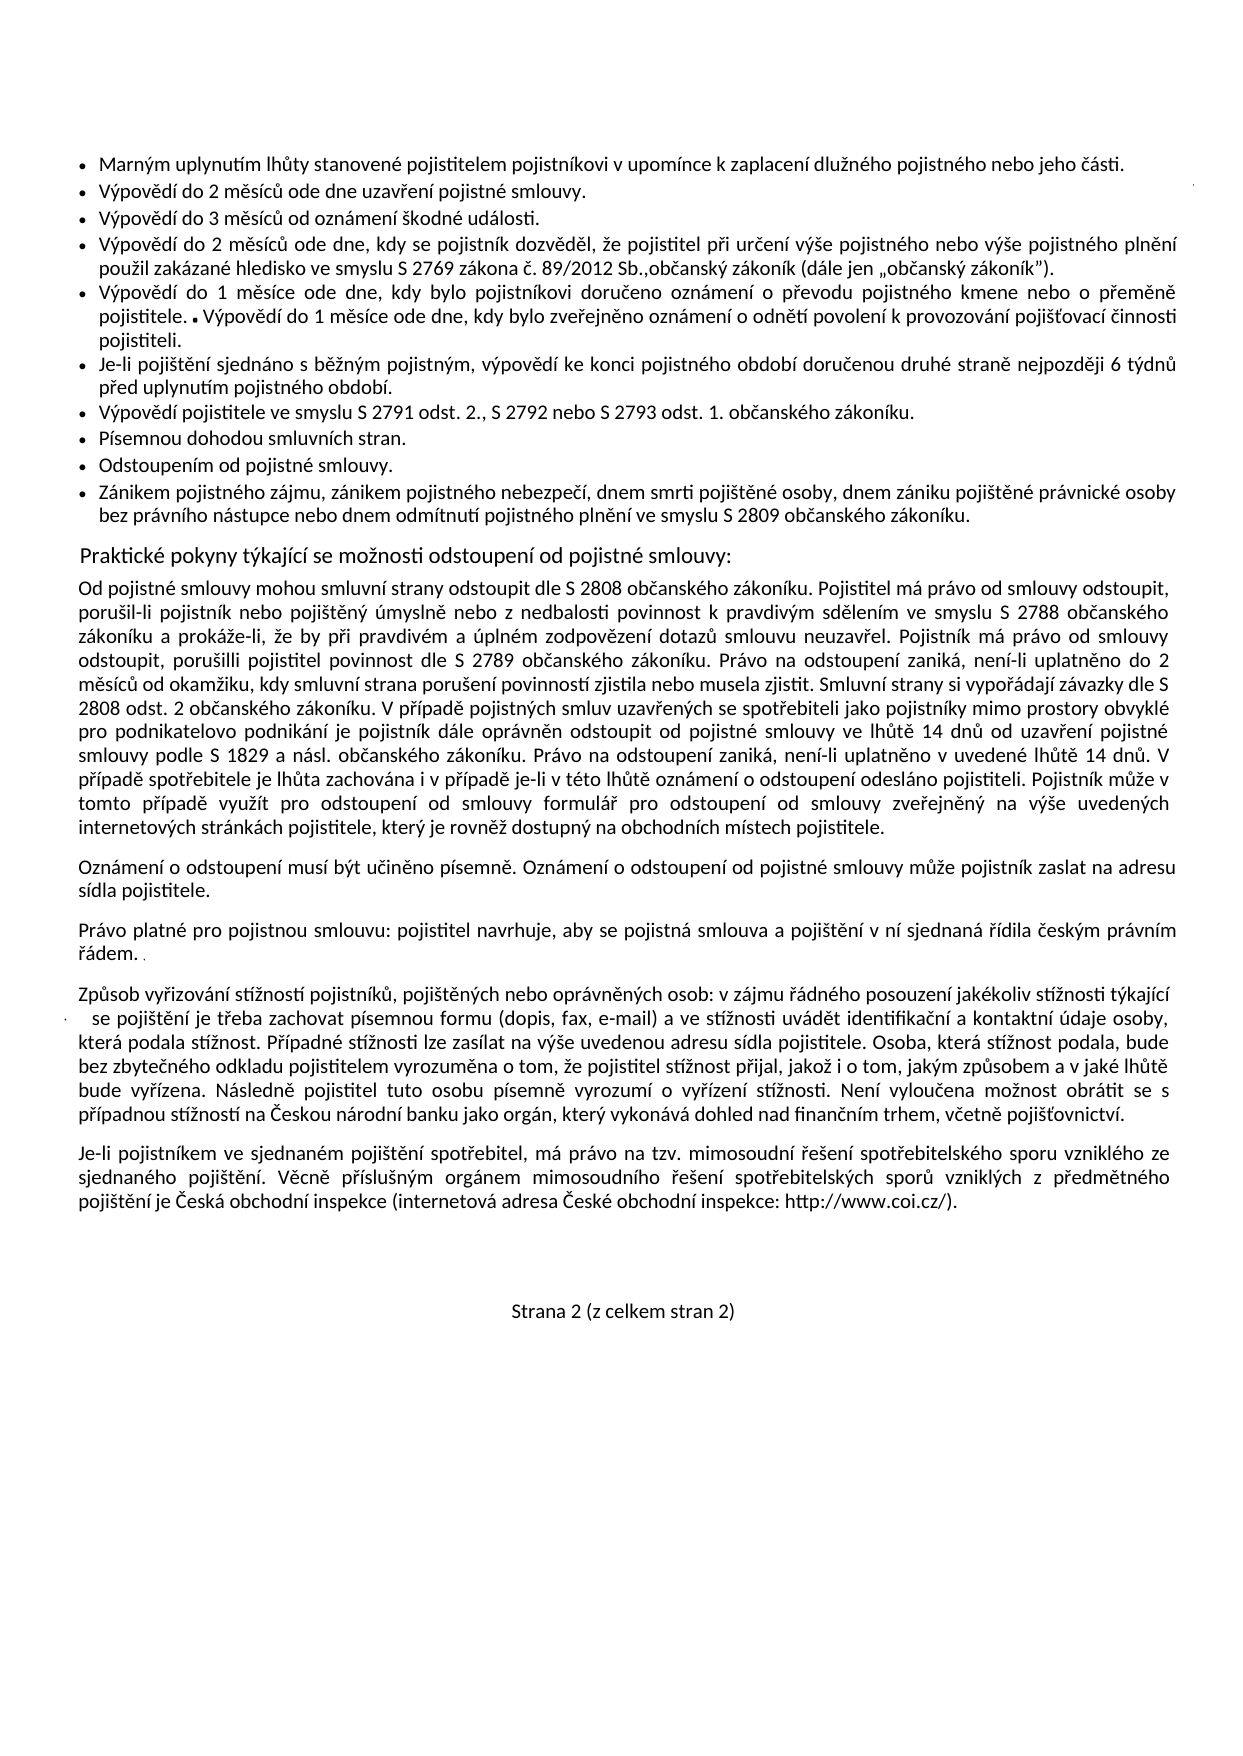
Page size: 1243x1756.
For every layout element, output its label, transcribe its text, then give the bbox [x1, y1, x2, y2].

list Výpovědí do 3 měsíců od oznámení škodné události. [78, 206, 1179, 230]
text Je-li pojistníkem ve sjednaném pojištění spotřebitel, má právo na tzv. mimosoudní řešení spotřebitelského sporu vzniklého ze sjednaného pojištění. Věcně příslušným orgánem mimosoudního řešení spotřebitelských sporů vzniklých z předmětného pojištění je Česká obchodní inspekce (internetová adresa České obchodní inspekce: http://www.coi.cz/). [78, 1141, 1172, 1213]
list Marným uplynutím lhůty stanovené pojistitelem pojistníkovi v upomínce k zaplacení dlužného pojistného nebo jeho části. [78, 153, 1179, 176]
text Praktické pokyny týkající se možnosti odstoupení od pojistné smlouvy: [79, 541, 1016, 569]
list Písemnou dohodou smluvních stran. [78, 427, 1179, 451]
text Od pojistné smlouvy mohou smluvní strany odstoupit dle S 2808 občanského zákoníku. Pojistitel má právo od smlouvy odstoupit, porušil-li pojistník nebo pojištěný úmyslně nebo z nedbalosti povinnost k pravdivým sdělením ve smyslu S 2788 občanského zákoníku a prokáže-li, že by při pravdivém a úplném zodpovězení dotazů smlouvu neuzavřel. Pojistník má právo od smlouvy odstoupit, porušilli pojistitel povinnost dle S 2789 občanského zákoníku. Právo na odstoupení zaniká, není-li uplatněno do 2 měsíců od okamžiku, kdy smluvní strana porušení povinností zjistila nebo musela zjistit. Smluvní strany si vypořádají závazky dle S 2808 odst. 2 občanského zákoníku. V případě pojistných smluv uzavřených se spotřebiteli jako pojistníky mimo prostory obvyklé pro podnikatelovo podnikání je pojistník dále oprávněn odstoupit od pojistné smlouvy ve lhůtě 14 dnů od uzavření pojistné smlouvy podle S 1829 a násl. občanského zákoníku. Právo na odstoupení zaniká, není-li uplatněno v uvedené lhůtě 14 dnů. V případě spotřebitele je lhůta zachována i v případě je-li v této lhůtě oznámení o odstoupení odesláno pojistiteli. Pojistník může v tomto případě využít pro odstoupení od smlouvy formulář pro odstoupení od smlouvy zveřejněný na výše uvedených internetových stránkách pojistitele, který je rovněž dostupný na obchodních místech pojistitele. [78, 576, 1171, 840]
text Oznámení o odstoupení musí být učiněno písemně. Oznámení o odstoupení od pojistné smlouvy může pojistník zaslat na adresu sídla pojistitele. [78, 855, 1179, 903]
text Způsob vyřizování stížností pojistníků, pojištěných nebo oprávněných osob: v zájmu řádného posouzení jakékoliv stížnosti týkající se pojištění je třeba zachovat písemnou formu (dopis, fax, e-mail) a ve stížnosti uvádět identifikační a kontaktní údaje osoby, která podala stížnost. Případné stížnosti lze zasílat na výše uvedenou adresu sídla pojistitele. Osoba, která stížnost podala, bude bez zbytečného odkladu pojistitelem vyrozuměna o tom, že pojistitel stížnost přijal, jakož i o tom, jakým způsobem a v jaké lhůtě bude vyřízena. Následně pojistitel tuto osobu písemně vyrozumí o vyřízení stížnosti. Není vyloučena možnost obrátit se s případnou stížností na Českou národní banku jako orgán, který vykonává dohled nad finančním trhem, včetně pojišťovnictví. [78, 983, 1171, 1126]
list Zánikem pojistného zájmu, zánikem pojistného nebezpečí, dnem smrti pojištěné osoby, dnem zániku pojištěné právnické osoby bez právního nástupce nebo dnem odmítnutí pojistného plnění ve smyslu S 2809 občanského zákoníku. [78, 480, 1179, 528]
list Výpovědí do 1 měsíce ode dne, kdy bylo pojistníkovi doručeno oznámení o převodu pojistného kmene nebo o přeměně pojistitele. Výpovědí do 1 měsíce ode dne, kdy bylo zveřejněno oznámení o odnětí povolení k provozování pojišťovací činnosti pojistiteli. [78, 280, 1179, 352]
list Výpovědí do 2 měsíců ode dne, kdy se pojistník dozvěděl, že pojistitel při určení výše pojistného nebo výše pojistného plnění použil zakázané hledisko ve smyslu S 2769 zákona č. 89/2012 Sb.,občanský zákoník (dále jen „občanský zákoník”). [78, 233, 1179, 280]
list Výpovědí do 2 měsíců ode dne uzavření pojistné smlouvy. [78, 179, 1179, 203]
text Právo platné pro pojistnou smlouvu: pojistitel navrhuje, aby se pojistná smlouva a pojištění v ní sjednaná řídila českým právním řádem. [78, 918, 1179, 966]
list Výpovědí pojistitele ve smyslu S 2791 odst. 2., S 2792 nebo S 2793 odst. 1. občanského zákoníku. [78, 400, 1179, 424]
text Strana 2 (z celkem stran 2) [73, 1299, 1173, 1324]
list Je-li pojištění sjednáno s běžným pojistným, výpovědí ke konci pojistného období doručenou druhé straně nejpozději 6 týdnů před uplynutím pojistného období. [78, 352, 1179, 400]
list Odstoupením od pojistné smlouvy. [78, 453, 1179, 477]
